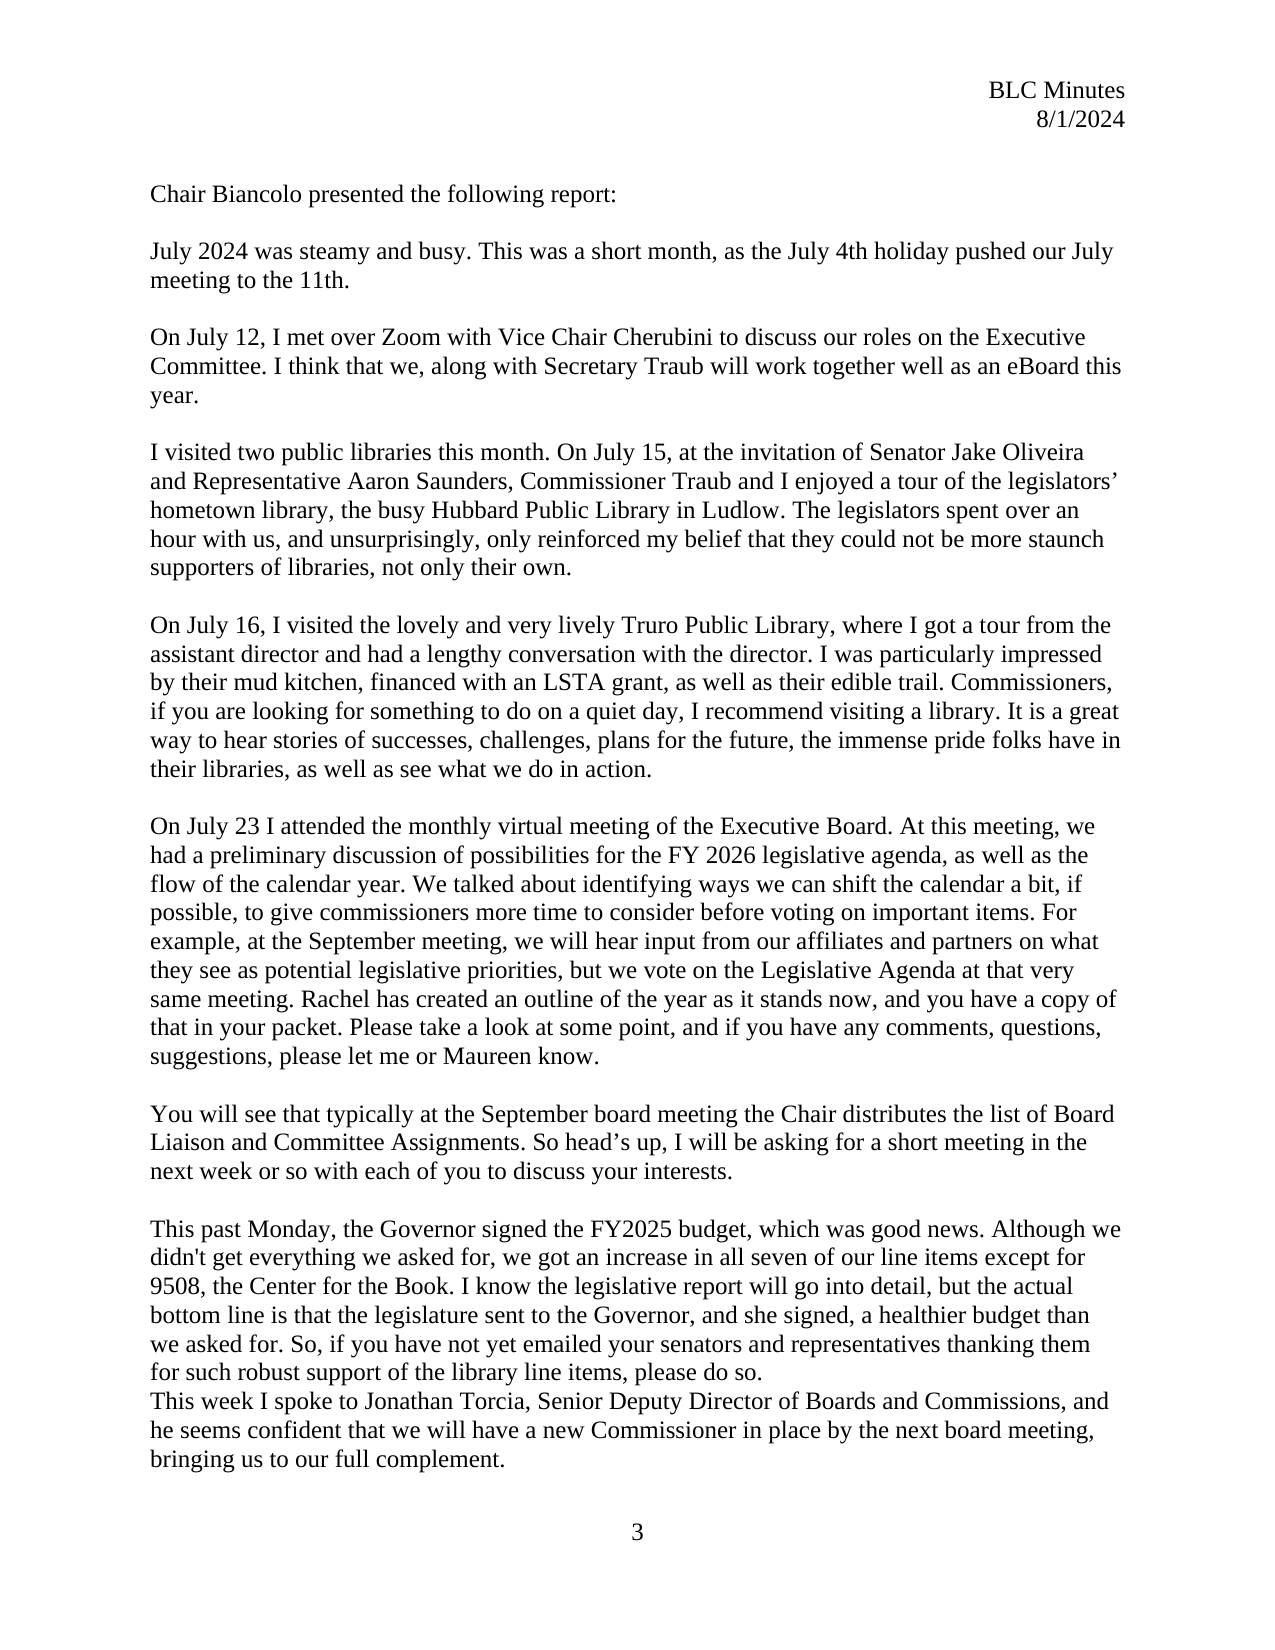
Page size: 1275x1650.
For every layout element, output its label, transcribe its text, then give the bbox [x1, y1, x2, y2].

text On July 16, I visited the lovely and very lively Truro Public Library, where I got a tour from the assistant director and had a lengthy conversation with the director. I was particularly impressed by their mud kitchen, financed with an LSTA grant, as well as their edible trail. Commissioners, if you are looking for something to do on a quiet day, I recommend visiting a library. It is a great way to hear stories of successes, challenges, plans for the future, the immense pride folks have in their libraries, as well as see what we do in action. [150, 610, 1125, 782]
text Chair Biancolo presented the following report: [150, 179, 1125, 207]
text You will see that typically at the September board meeting the Chair distributes the list of Board Liaison and Committee Assignments. So head’s up, I will be asking for a short meeting in the next week or so with each of you to discuss your interests. [150, 1099, 1125, 1185]
text July 2024 was steamy and busy. This was a short month, as the July 4th holiday pushed our July meeting to the 11th. [150, 236, 1125, 294]
text On July 12, I met over Zoom with Vice Chair Cherubini to discuss our roles on the Executive Committee. I think that we, along with Secretary Traub will work together well as an eBoard this year. [150, 322, 1125, 409]
text On July 23 I attended the monthly virtual meeting of the Executive Board. At this meeting, we had a preliminary discussion of possibilities for the FY 2026 legislative agenda, as well as the flow of the calendar year. We talked about identifying ways we can shift the calendar a bit, if possible, to give commissioners more time to consider before voting on important items. For example, at the September meeting, we will hear input from our affiliates and partners on what they see as potential legislative priorities, but we vote on the Legislative Agenda at that very same meeting. Rachel has created an outline of the year as it stands now, and you have a copy of that in your packet. Please take a look at some point, and if you have any comments, questions, suggestions, please let me or Maureen know. [150, 811, 1125, 1070]
text I visited two public libraries this month. On July 15, at the invitation of Senator Jake Oliveira and Representative Aaron Saunders, Commissioner Traub and I enjoyed a tour of the legislators’ hometown library, the busy Hubbard Public Library in Ludlow. The legislators spent over an hour with us, and unsurprisingly, only reinforced my belief that they could not be more staunch supporters of libraries, not only their own. [150, 437, 1125, 581]
text This week I spoke to Jonathan Torcia, Senior Deputy Director of Boards and Commissions, and he seems confident that we will have a new Commissioner in place by the next board meeting, bringing us to our full complement. [150, 1386, 1125, 1472]
text This past Monday, the Governor signed the FY2025 budget, which was good news. Although we didn't get everything we asked for, we got an increase in all seven of our line items except for 9508, the Center for the Book. I know the legislative report will go into detail, but the actual bottom line is that the legislature sent to the Governor, and she signed, a healthier budget than we asked for. So, if you have not yet emailed your senators and representatives thanking them for such robust support of the library line items, please do so. [150, 1214, 1125, 1386]
